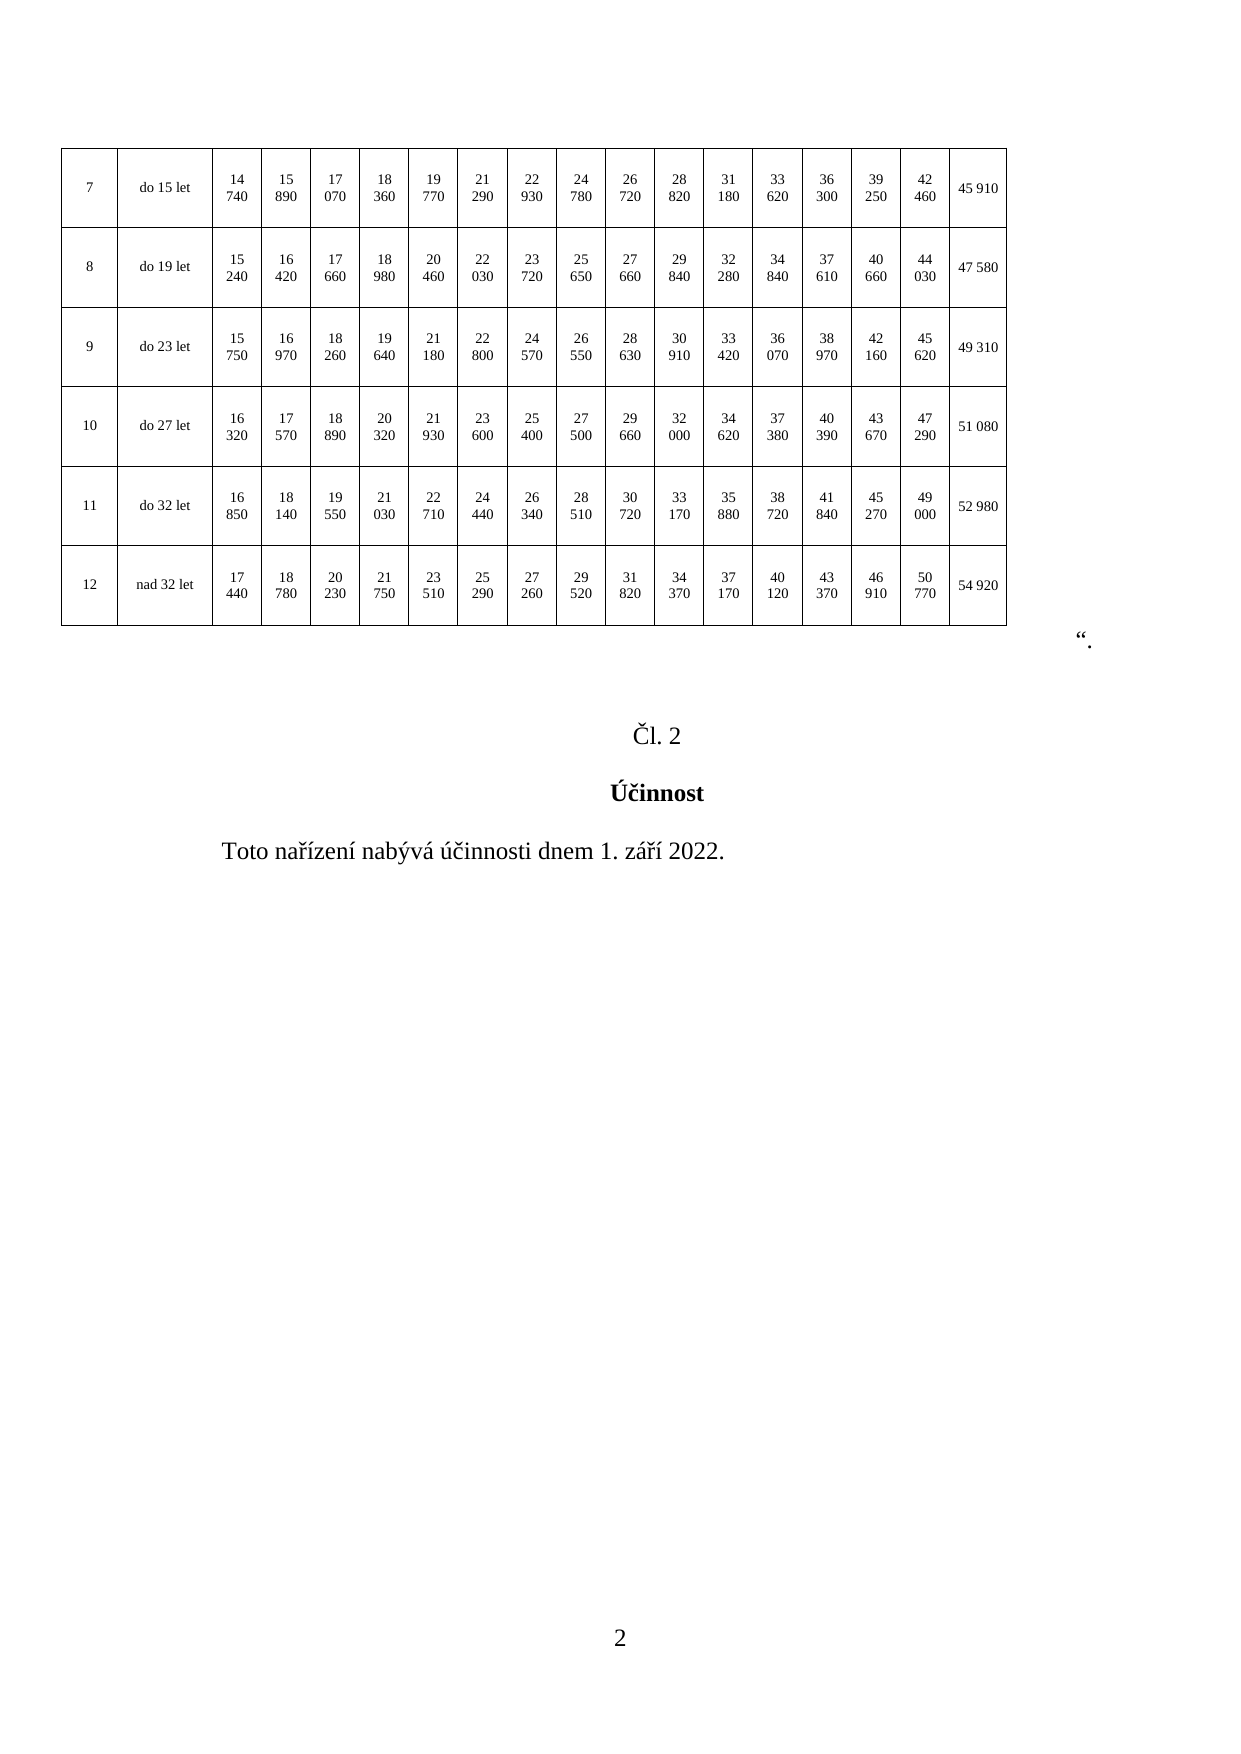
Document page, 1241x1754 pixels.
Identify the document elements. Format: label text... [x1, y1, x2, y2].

table_cell 36 300 [803, 149, 851, 227]
table_cell 18 780 [262, 546, 310, 624]
table_cell 29 660 [606, 387, 654, 466]
table_cell 34 370 [655, 546, 703, 624]
table_cell 16 970 [262, 308, 310, 386]
table_cell 25 400 [508, 387, 556, 466]
table_cell 20 320 [360, 387, 408, 466]
table_cell 18 980 [360, 228, 408, 307]
table_cell 42 160 [852, 308, 900, 386]
table_cell 10 [62, 387, 117, 466]
table_cell 19 770 [409, 149, 457, 227]
table_cell 45 620 [901, 308, 949, 386]
table_cell 20 460 [409, 228, 457, 307]
table_cell 21 290 [458, 149, 507, 227]
table_cell 7 [62, 149, 117, 227]
table_cell 24 570 [508, 308, 556, 386]
table_cell 16 850 [213, 467, 261, 545]
table_cell 18 890 [311, 387, 359, 466]
text Účinnost [148, 778, 1093, 807]
table_cell 17 570 [262, 387, 310, 466]
table_cell 33 170 [655, 467, 703, 545]
table_cell 47 580 [950, 228, 1006, 307]
table_cell 14 740 [213, 149, 261, 227]
table_cell 28 820 [655, 149, 703, 227]
table_cell 25 650 [557, 228, 605, 307]
table_cell 35 880 [704, 467, 752, 545]
table_cell 18 360 [360, 149, 408, 227]
table_cell 27 260 [508, 546, 556, 624]
table_cell 40 120 [753, 546, 802, 624]
table_cell 34 840 [753, 228, 802, 307]
table_cell 15 240 [213, 228, 261, 307]
table_cell 27 660 [606, 228, 654, 307]
table_cell 25 290 [458, 546, 507, 624]
table_cell 16 320 [213, 387, 261, 466]
table_cell 41 840 [803, 467, 851, 545]
table_cell 43 670 [852, 387, 900, 466]
table_cell 17 440 [213, 546, 261, 624]
table_cell 37 610 [803, 228, 851, 307]
table_cell 43 370 [803, 546, 851, 624]
table_cell 49 310 [950, 308, 1006, 386]
table_cell 31 180 [704, 149, 752, 227]
table_cell nad 32 let [118, 546, 212, 624]
table_cell 23 510 [409, 546, 457, 624]
table_cell 39 250 [852, 149, 900, 227]
table_cell do 27 let [118, 387, 212, 466]
table_cell 47 290 [901, 387, 949, 466]
table_cell 42 460 [901, 149, 949, 227]
text Čl. 2 [148, 721, 1093, 750]
table_cell 24 440 [458, 467, 507, 545]
table_cell 8 [62, 228, 117, 307]
table_cell 49 000 [901, 467, 949, 545]
table_cell 19 550 [311, 467, 359, 545]
table_cell 24 780 [557, 149, 605, 227]
table_cell 38 970 [803, 308, 851, 386]
table_cell 12 [62, 546, 117, 624]
table_cell 21 930 [409, 387, 457, 466]
table_cell 23 720 [508, 228, 556, 307]
table_cell 29 520 [557, 546, 605, 624]
table_cell 45 270 [852, 467, 900, 545]
table_cell 37 380 [753, 387, 802, 466]
table_cell 51 080 [950, 387, 1006, 466]
table_cell 26 340 [508, 467, 556, 545]
table_cell 19 640 [360, 308, 408, 386]
table_cell 32 280 [704, 228, 752, 307]
table_cell 33 620 [753, 149, 802, 227]
table_cell 36 070 [753, 308, 802, 386]
table_cell 50 770 [901, 546, 949, 624]
text Toto nařízení nabývá účinnosti dnem 1. září 2022. [148, 836, 1093, 865]
table_cell 15 890 [262, 149, 310, 227]
table_cell 22 800 [458, 308, 507, 386]
table_cell 40 660 [852, 228, 900, 307]
table_cell 21 180 [409, 308, 457, 386]
table_cell 16 420 [262, 228, 310, 307]
table_cell 44 030 [901, 228, 949, 307]
table_cell 28 630 [606, 308, 654, 386]
table_cell 11 [62, 467, 117, 545]
table_cell 28 510 [557, 467, 605, 545]
table_cell 22 030 [458, 228, 507, 307]
table_cell 17 660 [311, 228, 359, 307]
table_cell 17 070 [311, 149, 359, 227]
table_cell 38 720 [753, 467, 802, 545]
table_cell 30 720 [606, 467, 654, 545]
table_cell 21 750 [360, 546, 408, 624]
table_cell do 32 let [118, 467, 212, 545]
table_cell 31 820 [606, 546, 654, 624]
table_cell 30 910 [655, 308, 703, 386]
table_cell 52 980 [950, 467, 1006, 545]
table_cell 27 500 [557, 387, 605, 466]
table_cell 33 420 [704, 308, 752, 386]
table_cell 20 230 [311, 546, 359, 624]
table_cell 26 550 [557, 308, 605, 386]
table_cell 22 710 [409, 467, 457, 545]
table_cell 37 170 [704, 546, 752, 624]
table_cell 18 140 [262, 467, 310, 545]
table_cell 29 840 [655, 228, 703, 307]
table_cell do 15 let [118, 149, 212, 227]
table_cell 18 260 [311, 308, 359, 386]
table_cell 32 000 [655, 387, 703, 466]
table_cell 45 910 [950, 149, 1006, 227]
table_cell 9 [62, 308, 117, 386]
table_cell 40 390 [803, 387, 851, 466]
table_cell 21 030 [360, 467, 408, 545]
table_cell 34 620 [704, 387, 752, 466]
table_cell 26 720 [606, 149, 654, 227]
table_cell 23 600 [458, 387, 507, 466]
table_cell do 19 let [118, 228, 212, 307]
table_cell do 23 let [118, 308, 212, 386]
text “. [148, 626, 1093, 654]
table_cell 22 930 [508, 149, 556, 227]
table_cell 46 910 [852, 546, 900, 624]
table_cell 15 750 [213, 308, 261, 386]
table_cell 54 920 [950, 546, 1006, 624]
